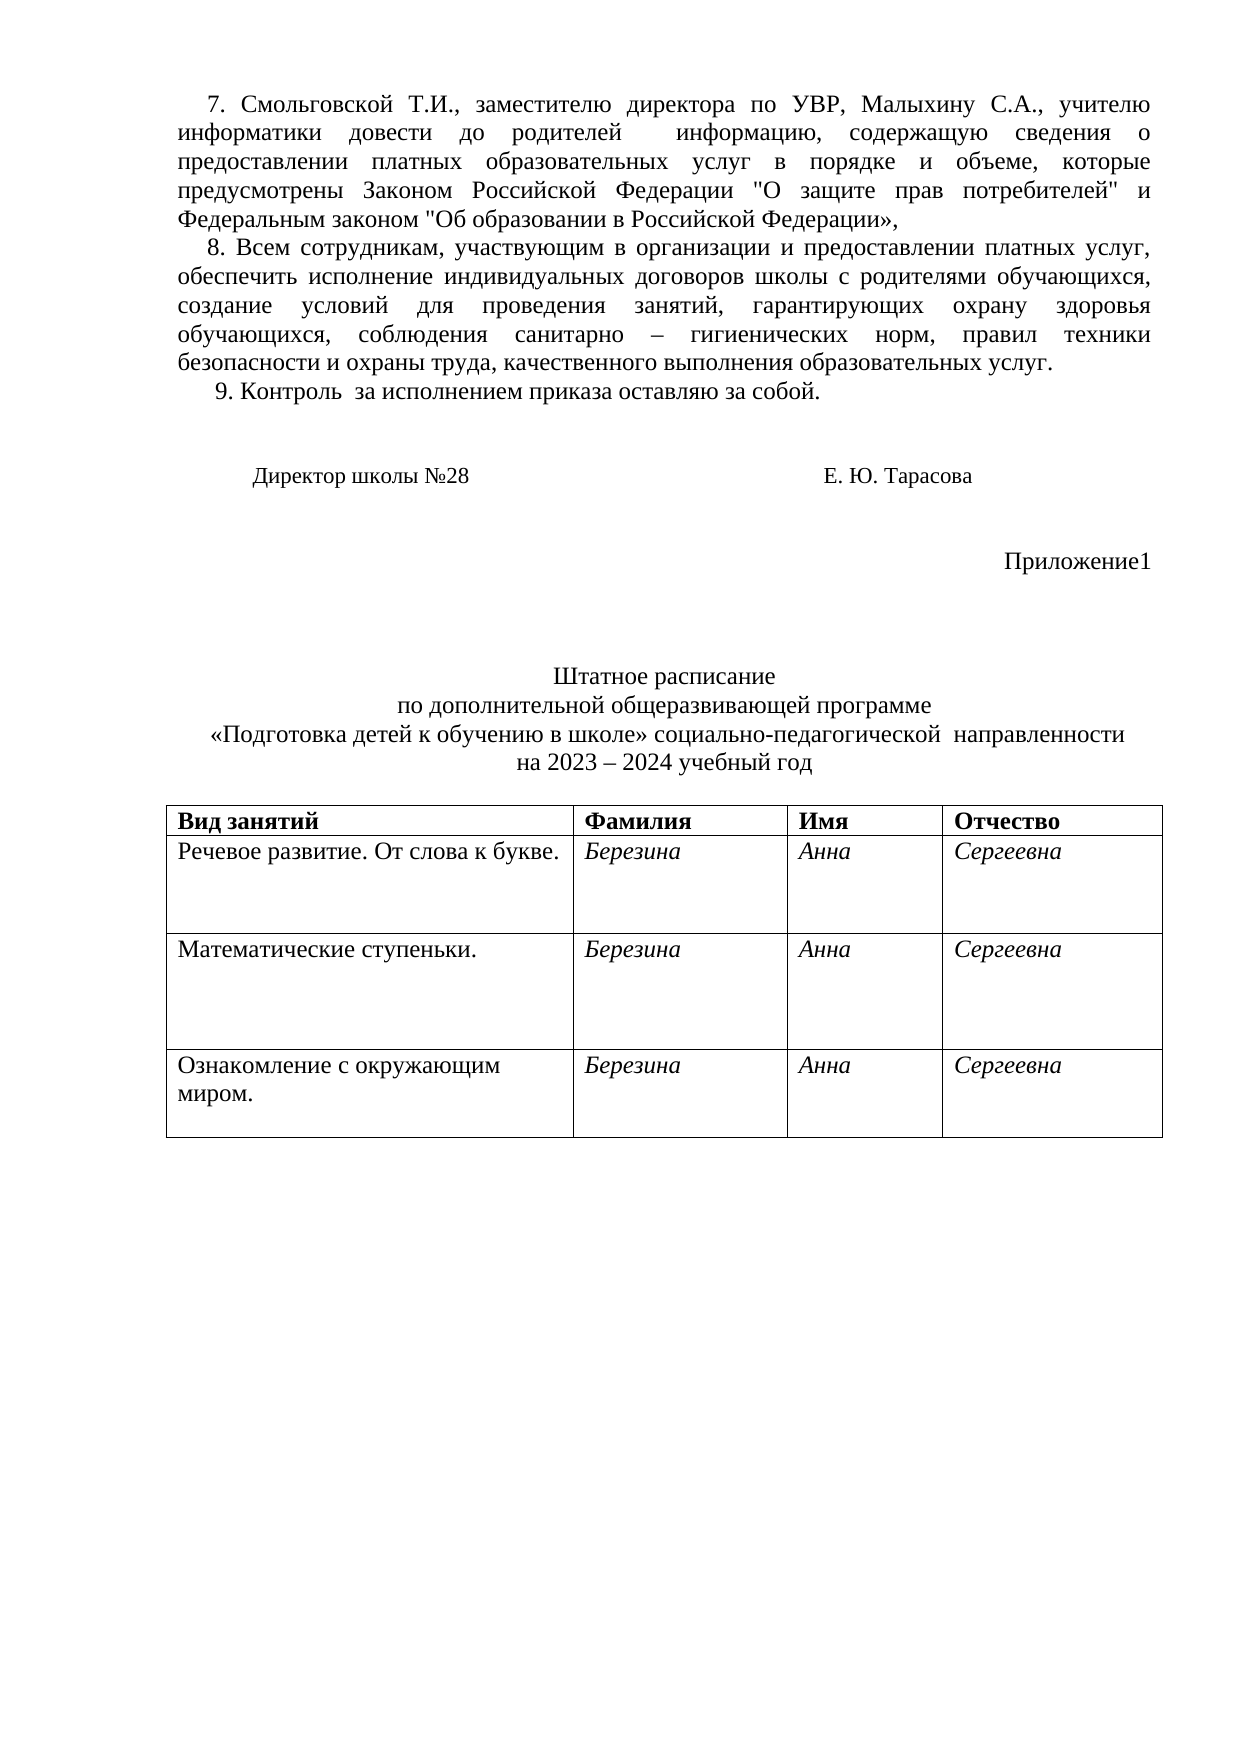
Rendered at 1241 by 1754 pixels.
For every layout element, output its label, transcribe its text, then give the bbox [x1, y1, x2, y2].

table_header Отчество [943, 806, 1162, 835]
table_header Фамилия [574, 806, 787, 835]
text 9. Контроль за исполнением приказа оставляю за собой. [177, 376, 1152, 405]
text 8. Всем сотрудникам, участвующим в организации и предоставлении платных услуг, обеспечить исполнение индивидуальных договоров школы с родителями обучающихся, создание условий для проведения занятий, гарантирующих охрану здоровья обучающихся, соблюдения санитарно – гигиенических норм, правил техники безопасности и охраны труда, качественного выполнения образовательных услуг. [177, 232, 1152, 376]
table_cell Анна [788, 934, 942, 1049]
table_cell Березина [574, 1050, 787, 1137]
text по дополнительной общеразвивающей программе [177, 690, 1152, 719]
table_cell Речевое развитие. От слова к букве. [167, 836, 573, 933]
text на 2023 – 2024 учебный год [177, 747, 1152, 776]
table_header Имя [788, 806, 942, 835]
text Директор школы №28 Е. Ю. Тарасова [252, 462, 1152, 489]
text Приложение1 [177, 546, 1152, 575]
table_cell Сергеевна [943, 836, 1162, 933]
text «Подготовка детей к обучению в школе» социально-педагогической направленности [177, 719, 1152, 747]
table_cell Математические ступеньки. [167, 934, 573, 1049]
table_cell Сергеевна [943, 934, 1162, 1049]
text Штатное расписание [177, 661, 1152, 690]
table_cell Анна [788, 1050, 942, 1137]
table_header Вид занятий [167, 806, 573, 835]
table_cell Сергеевна [943, 1050, 1162, 1137]
table_cell Березина [574, 934, 787, 1049]
table_cell Ознакомление с окружающим миром. [167, 1050, 573, 1137]
text 7. Смольговской Т.И., заместителю директора по УВР, Малыхину С.А., учителю информатики довести до родителей информацию, содержащую сведения о предоставлении платных образовательных услуг в порядке и объеме, которые предусмотрены Законом Российской Федерации "О защите прав потребителей" и Федеральным законом "Об образовании в Российской Федерации», [177, 89, 1152, 232]
table_cell Анна [788, 836, 942, 933]
table_cell Березина [574, 836, 787, 933]
